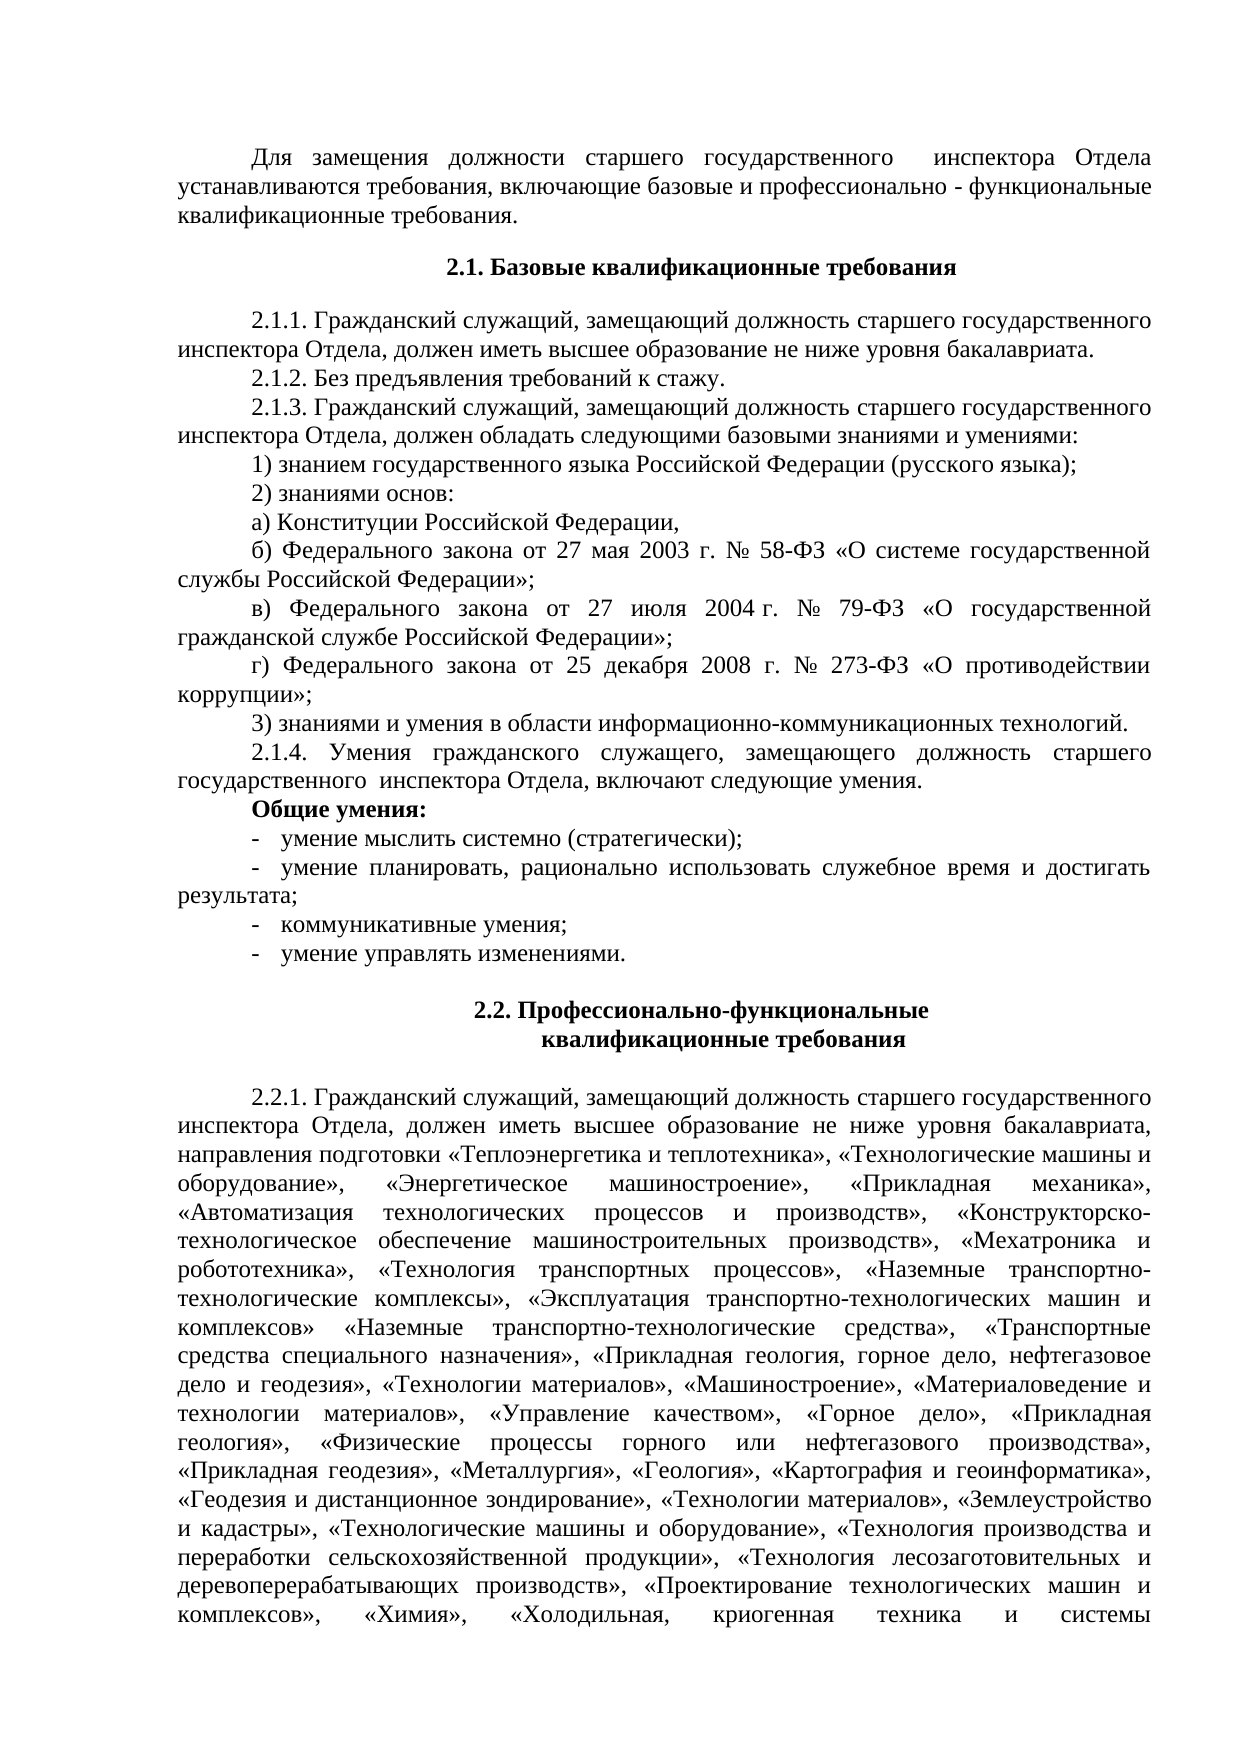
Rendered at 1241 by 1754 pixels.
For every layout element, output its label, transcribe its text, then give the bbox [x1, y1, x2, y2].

text 1) знанием государственного языка Российской Федерации (русского языка); [177, 449, 1152, 478]
text а) Конституции Российской Федерации, [177, 507, 1152, 535]
text Для замещения должности старшего государственного инспектора Отдела устанавливаются требования, включающие базовые и профессионально - функциональные квалификационные требования. [177, 142, 1152, 228]
text 2.1.3. Гражданский служащий, замещающий должность старшего государственного инспектора Отдела, должен обладать следующими базовыми знаниями и умениями: [177, 392, 1152, 449]
list умение мыслить системно (стратегически); [177, 823, 1152, 852]
text 2.2. Профессионально-функциональные [251, 995, 1152, 1024]
text 2.1. Базовые квалификационные требования [177, 252, 1152, 281]
text 3) знаниями и умения в области информационно-коммуникационных технологий. [177, 708, 1152, 737]
text б) Федерального закона от 27 мая 2003 г. № 58-ФЗ «О системе государственной службы Российской Федерации»; [177, 535, 1152, 593]
text 2) знаниями основ: [177, 478, 1152, 507]
text 2.1.1. Гражданский служащий, замещающий должность старшего государственного инспектора Отдела, должен иметь высшее образование не ниже уровня бакалавриата. [177, 305, 1152, 363]
list умение планировать, рационально использовать служебное время и достигать результата; [177, 852, 1152, 909]
text в) Федерального закона от 27 июля 2004 г. № 79-ФЗ «О государственной гражданской службе Российской Федерации»; [177, 593, 1152, 650]
text 2.1.2. Без предъявления требований к стажу. [177, 363, 1152, 392]
list коммуникативные умения; [177, 909, 1152, 938]
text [177, 1082, 1152, 1628]
text 2.1.4. Умения гражданского служащего, замещающего должность старшего государственного инспектора Отдела, включают следующие умения. [177, 737, 1152, 794]
list умение управлять изменениями. [177, 938, 1152, 967]
text квалификационные требования [177, 1024, 1152, 1053]
text г) Федерального закона от 25 декабря 2008 г. № 273-ФЗ «О противодействии коррупции»; [177, 650, 1152, 708]
text Общие умения: [177, 794, 1152, 823]
